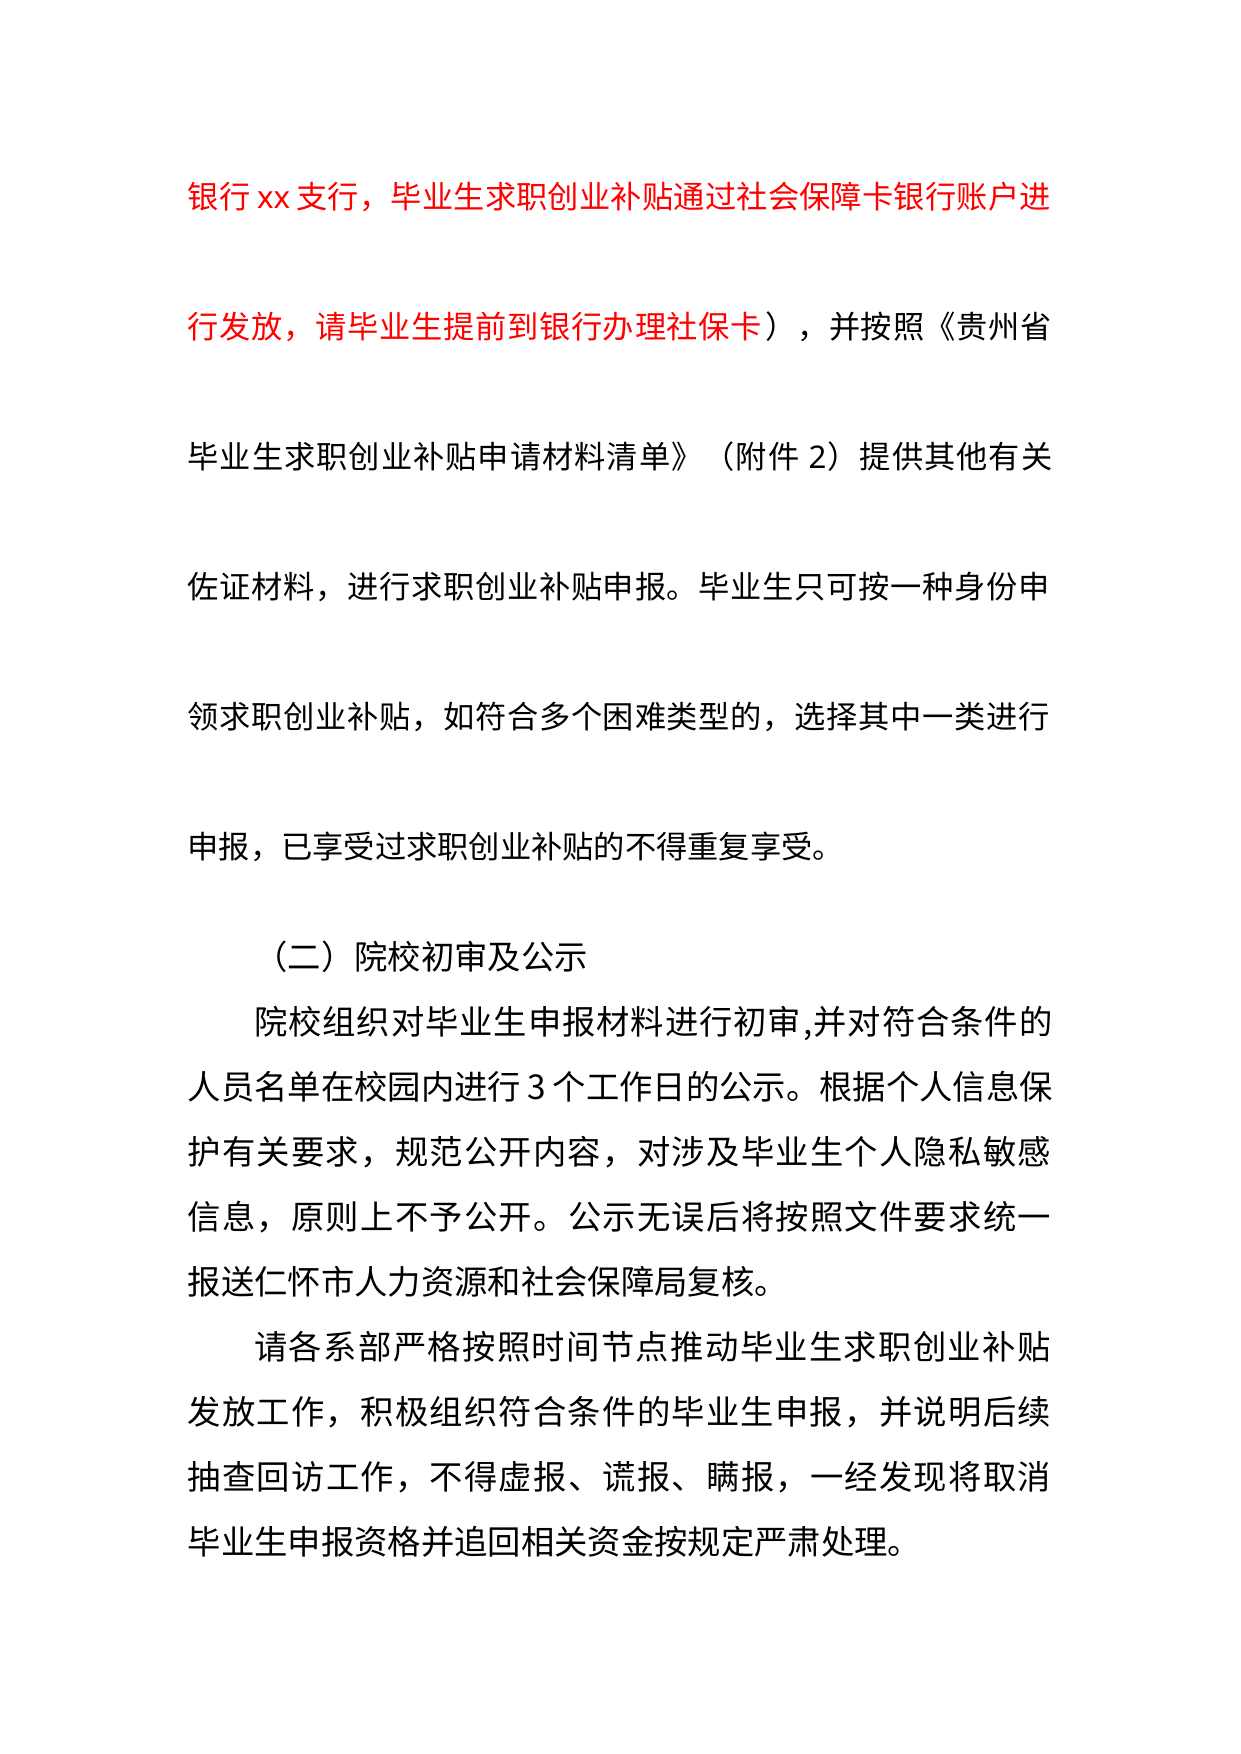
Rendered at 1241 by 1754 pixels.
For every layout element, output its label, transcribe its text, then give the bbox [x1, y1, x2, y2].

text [187, 162, 1053, 877]
text 院校组织对毕业生申报材料进行初审,并对符合条件的人员名单在校园内进行3个工作日的公示。根据个人信息保护有关要求，规范公开内容，对涉及毕业生个人隐私敏感信息，原则上不予公开。公示无误后将按照文件要求统一报送仁怀市人力资源和社会保障局复核。 [187, 987, 1053, 1312]
list 院校初审及公示 [187, 922, 1053, 987]
text 请各系部严格按照时间节点推动毕业生求职创业补贴发放工作，积极组织符合条件的毕业生申报，并说明后续抽查回访工作，不得虚报、谎报、瞒报，一经发现将取消毕业生申报资格并追回相关资金按规定严肃处理。 [187, 1312, 1053, 1572]
